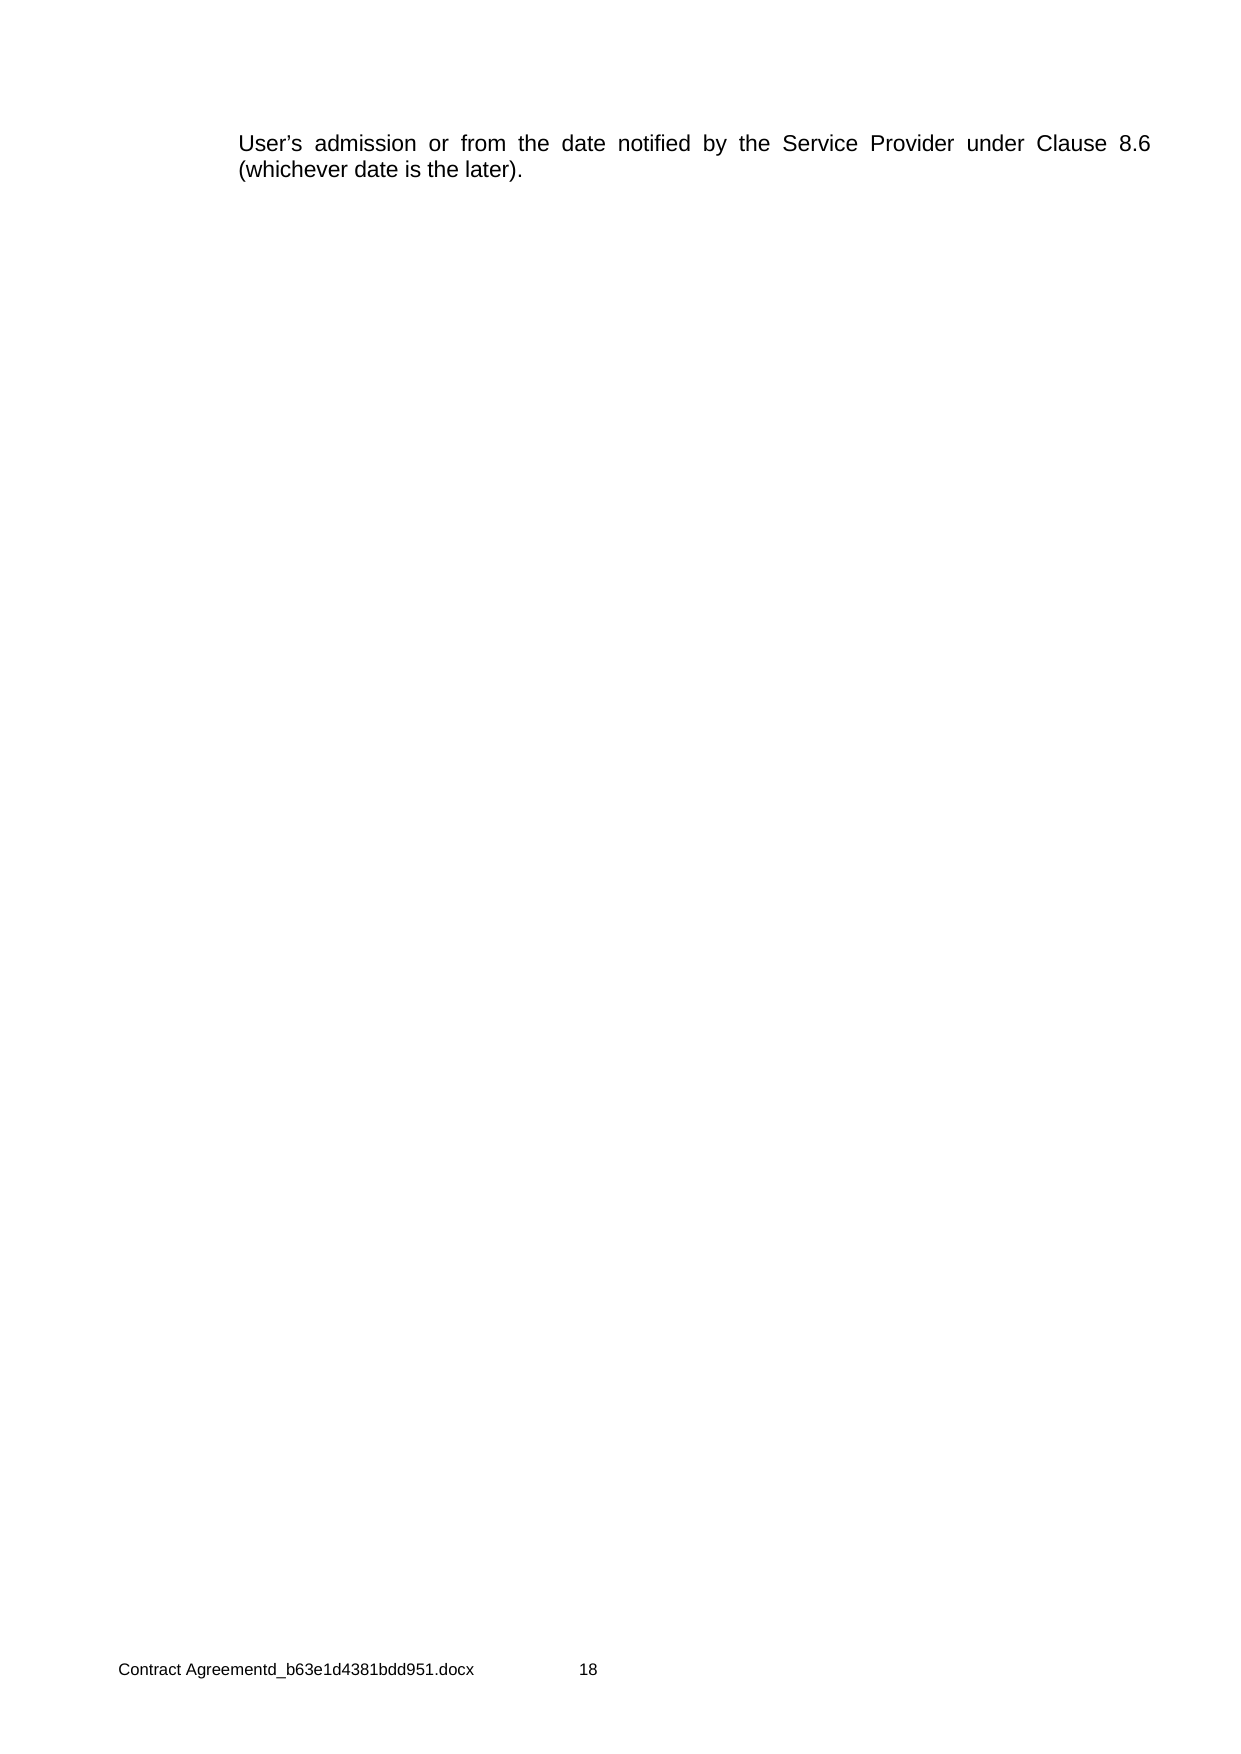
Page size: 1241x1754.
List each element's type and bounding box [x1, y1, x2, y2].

text [118, 130, 1152, 183]
